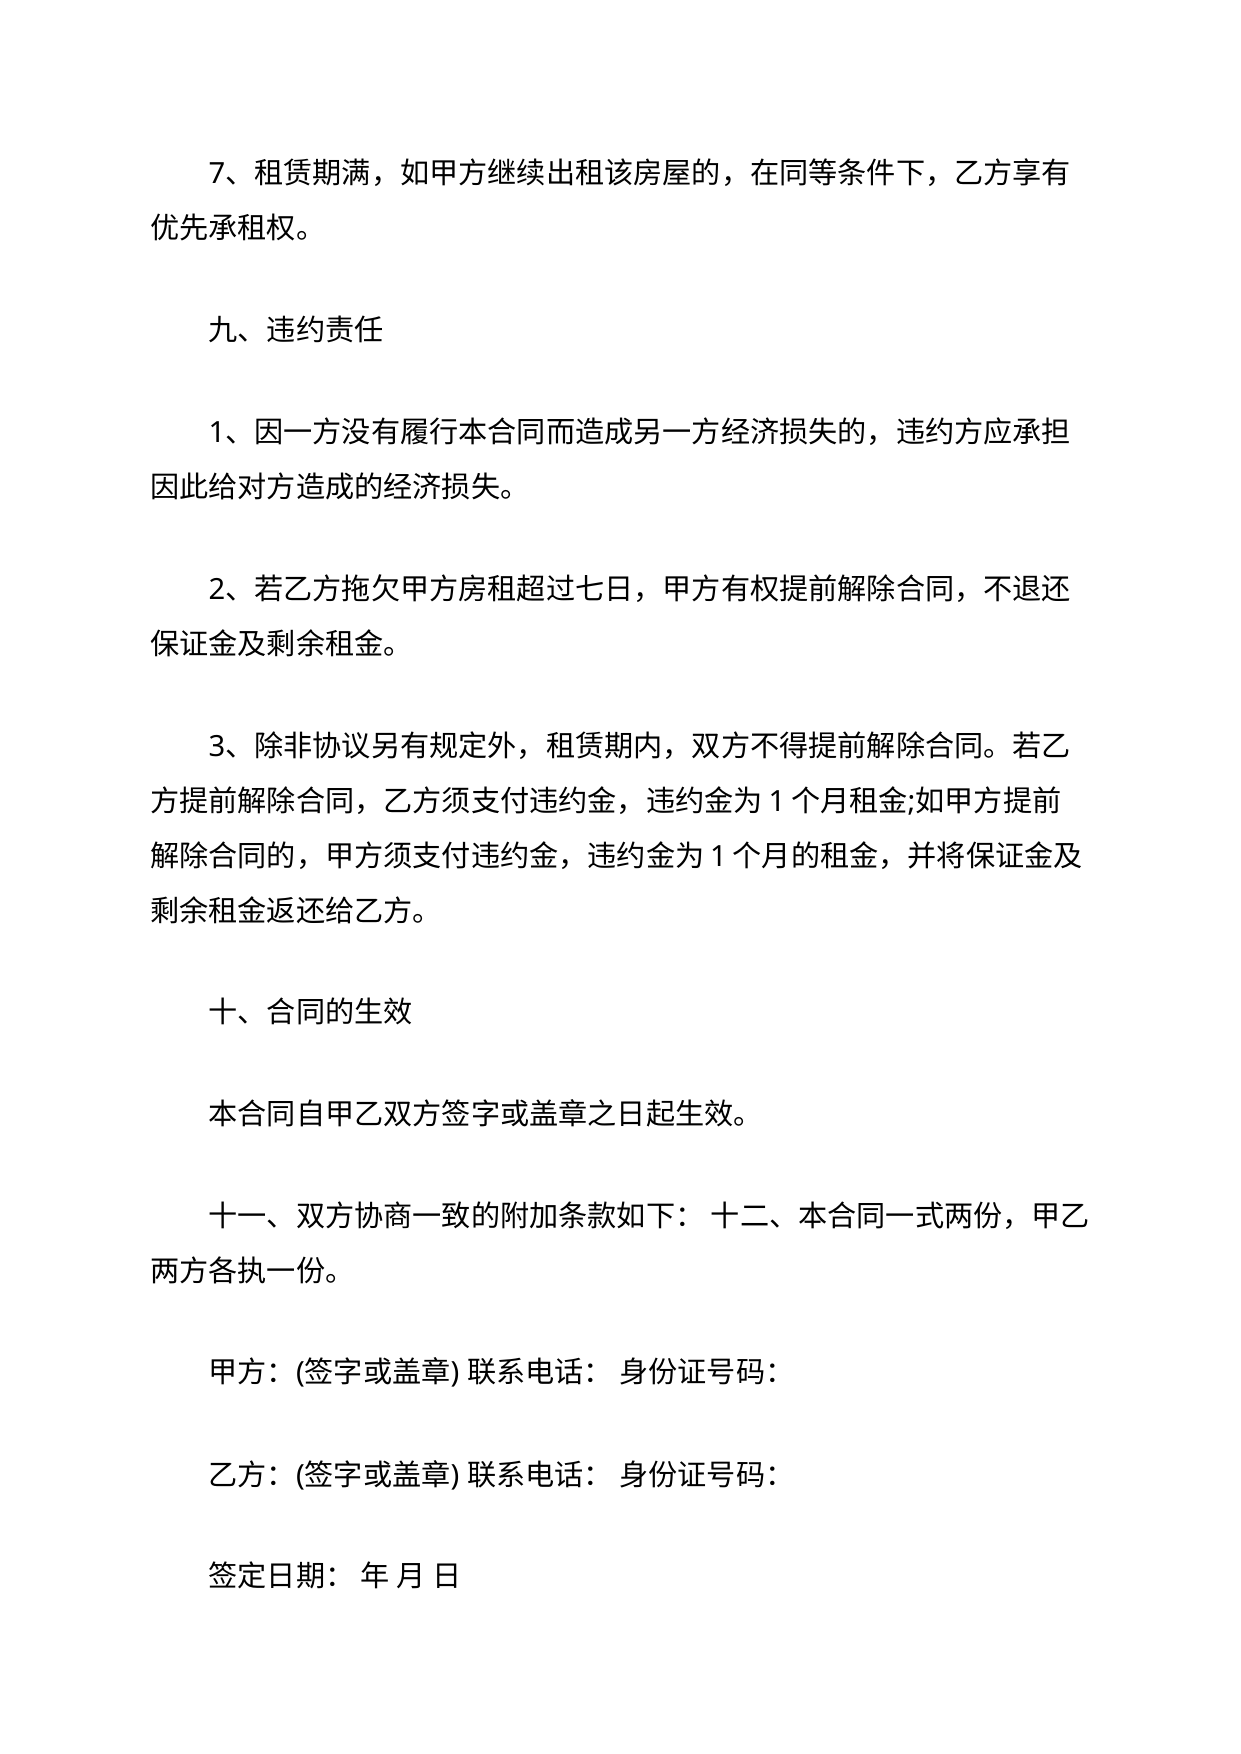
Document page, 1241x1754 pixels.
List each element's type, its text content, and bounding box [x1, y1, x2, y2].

text 签定日期： 年 月 日 [150, 1553, 1090, 1595]
text 本合同自甲乙双方签字或盖章之日起生效。 [150, 1091, 1090, 1133]
text 3、除非协议另有规定外，租赁期内，双方不得提前解除合同。若乙方提前解除合同，乙方须支付违约金，违约金为1个月租金;如甲方提前解除合同的，甲方须支付违约金，违约金为1个月的租金，并将保证金及剩余租金返还给乙方。 [150, 722, 1090, 929]
text 1、因一方没有履行本合同而造成另一方经济损失的，违约方应承担因此给对方造成的经济损失。 [150, 408, 1090, 506]
text 甲方：(签字或盖章) 联系电话： 身份证号码： [150, 1349, 1090, 1391]
text 2、若乙方拖欠甲方房租超过七日，甲方有权提前解除合同，不退还保证金及剩余租金。 [150, 565, 1090, 663]
text 乙方：(签字或盖章) 联系电话： 身份证号码： [150, 1451, 1090, 1493]
text 7、租赁期满，如甲方继续出租该房屋的，在同等条件下，乙方享有优先承租权。 [150, 150, 1090, 247]
text 九、违约责任 [150, 307, 1090, 349]
text 十一、双方协商一致的附加条款如下： 十二、本合同一式两份，甲乙两方各执一份。 [150, 1192, 1090, 1289]
text 十、合同的生效 [150, 989, 1090, 1031]
